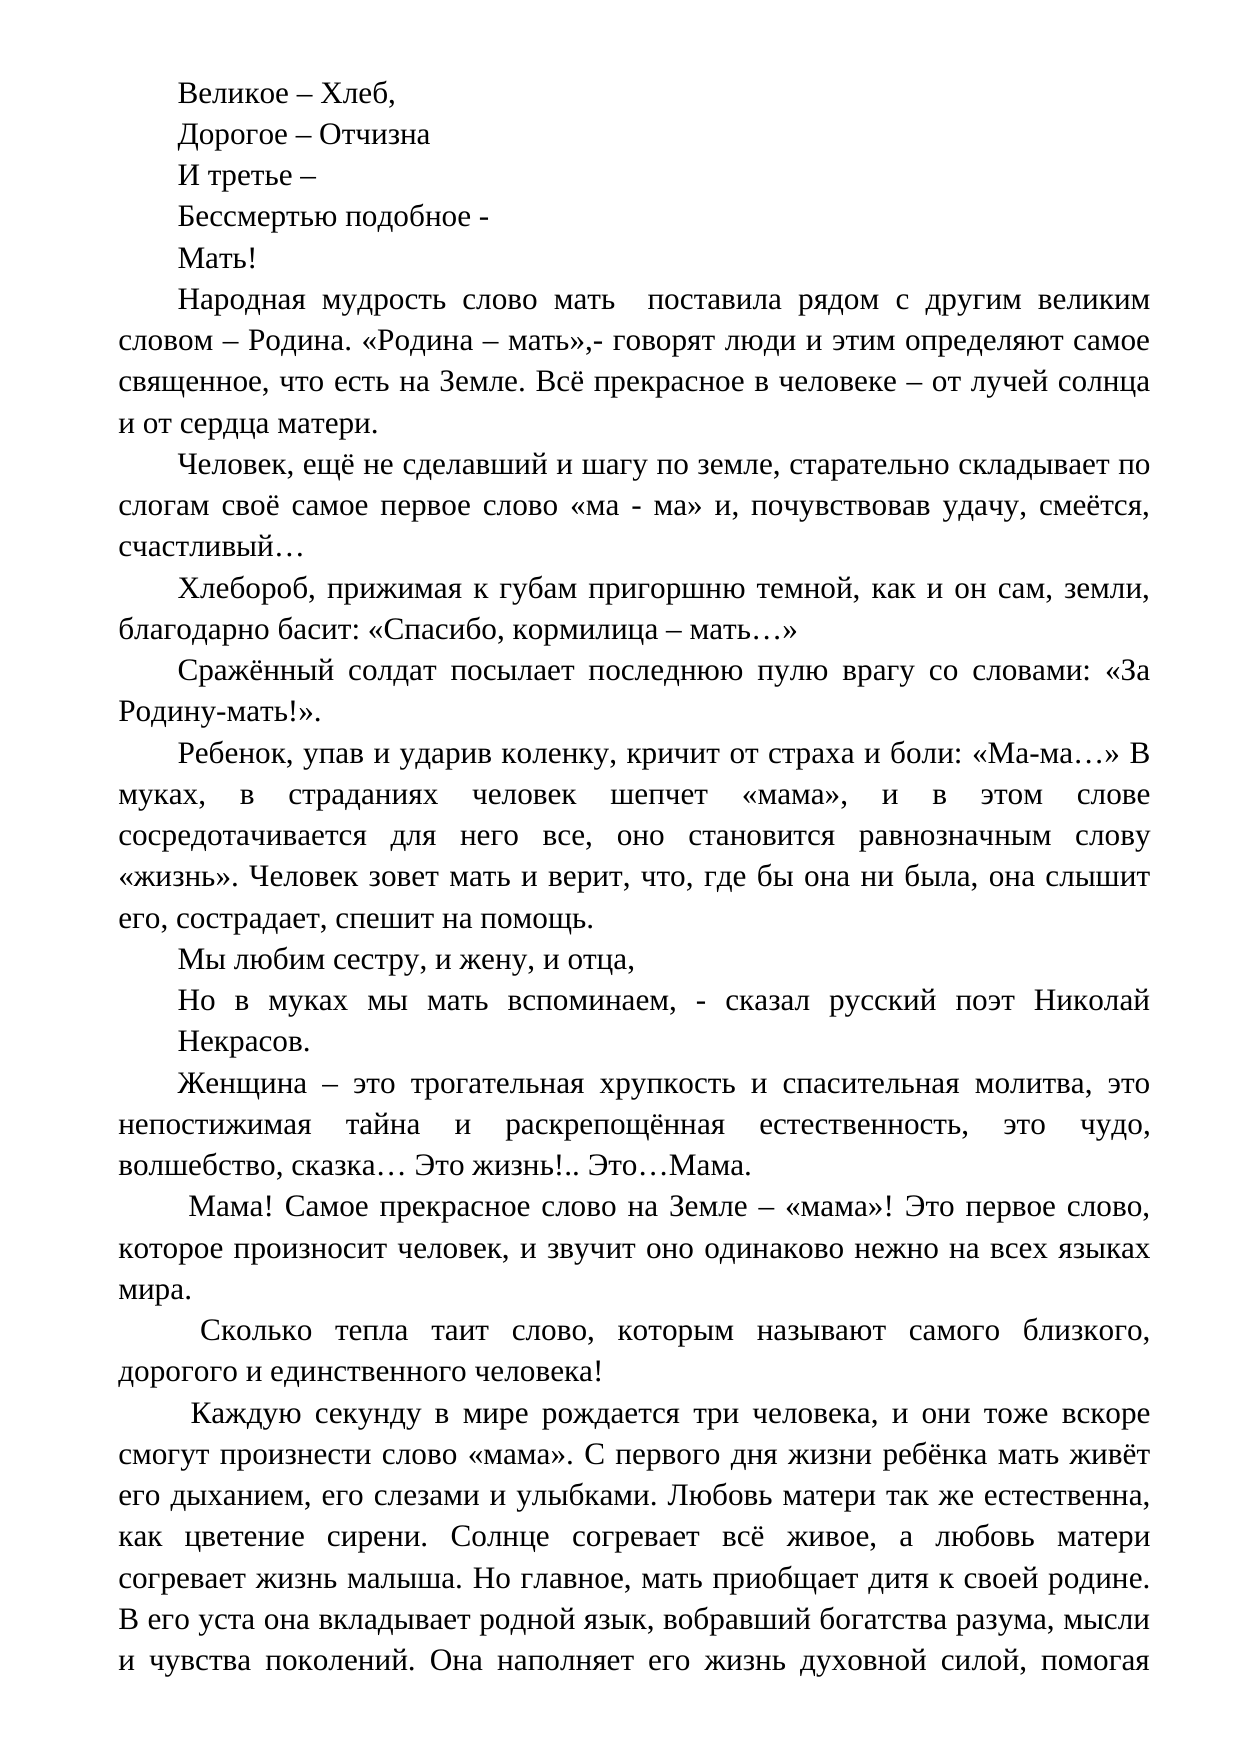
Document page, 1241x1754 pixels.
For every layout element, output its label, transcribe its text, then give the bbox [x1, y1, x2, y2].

text Сражённый солдат посылает последнюю пулю врагу со словами: «За Родину-мать!». [118, 651, 1152, 728]
text Хлебороб, прижимая к губам пригоршню темной, как и он сам, земли, благодарно басит: «Спасибо, кормилица – мать…» [118, 569, 1152, 646]
text Бессмертью подобное - [177, 198, 1152, 233]
text Мать! [177, 239, 1152, 275]
text Великое – Хлеб, [177, 74, 1152, 110]
text Человек, ещё не сделавший и шагу по земле, старательно складывает по слогам своё самое первое слово «ма - ма» и, почувствовав удачу, смеётся, счастливый… [118, 445, 1152, 563]
text Ребенок, упав и ударив коленку, кричит от страха и боли: «Ма-ма…» В муках, в страданиях человек шепчет «мама», и в этом слове сосредотачивается для него все, оно становится равнозначным слову «жизнь». Человек зовет мать и верит, что, где бы она ни была, она слышит его, сострадает, спешит на помощь. [118, 734, 1152, 935]
text Народная мудрость слово мать поставила рядом с другим великим словом – Родина. «Родина – мать»,- говорят люди и этим определяют самое священное, что есть на Земле. Всё прекрасное в человеке – от лучей солнца и от сердца матери. [118, 280, 1152, 440]
text Женщина – это трогательная хрупкость и спасительная молитва, это непостижимая тайна и раскрепощённая естественность, это чудо, волшебство, сказка… Это жизнь!.. Это…Мама. [118, 1064, 1152, 1182]
text Но в муках мы мать вспоминаем, - сказал русский поэт Николай Некрасов. [177, 981, 1152, 1058]
text И третье – [177, 156, 1152, 192]
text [118, 1394, 1152, 1677]
text Сколько тепла таит слово, которым называют самого близкого, дорогого и единственного человека! [118, 1311, 1152, 1388]
text Дорогое – Отчизна [177, 115, 1152, 151]
text Мы любим сестру, и жену, и отца, [177, 940, 1152, 976]
text Мама! Самое прекрасное слово на Земле – «мама»! Это первое слово, которое произносит человек, и звучит оно одинаково нежно на всех языках мира. [118, 1188, 1152, 1306]
